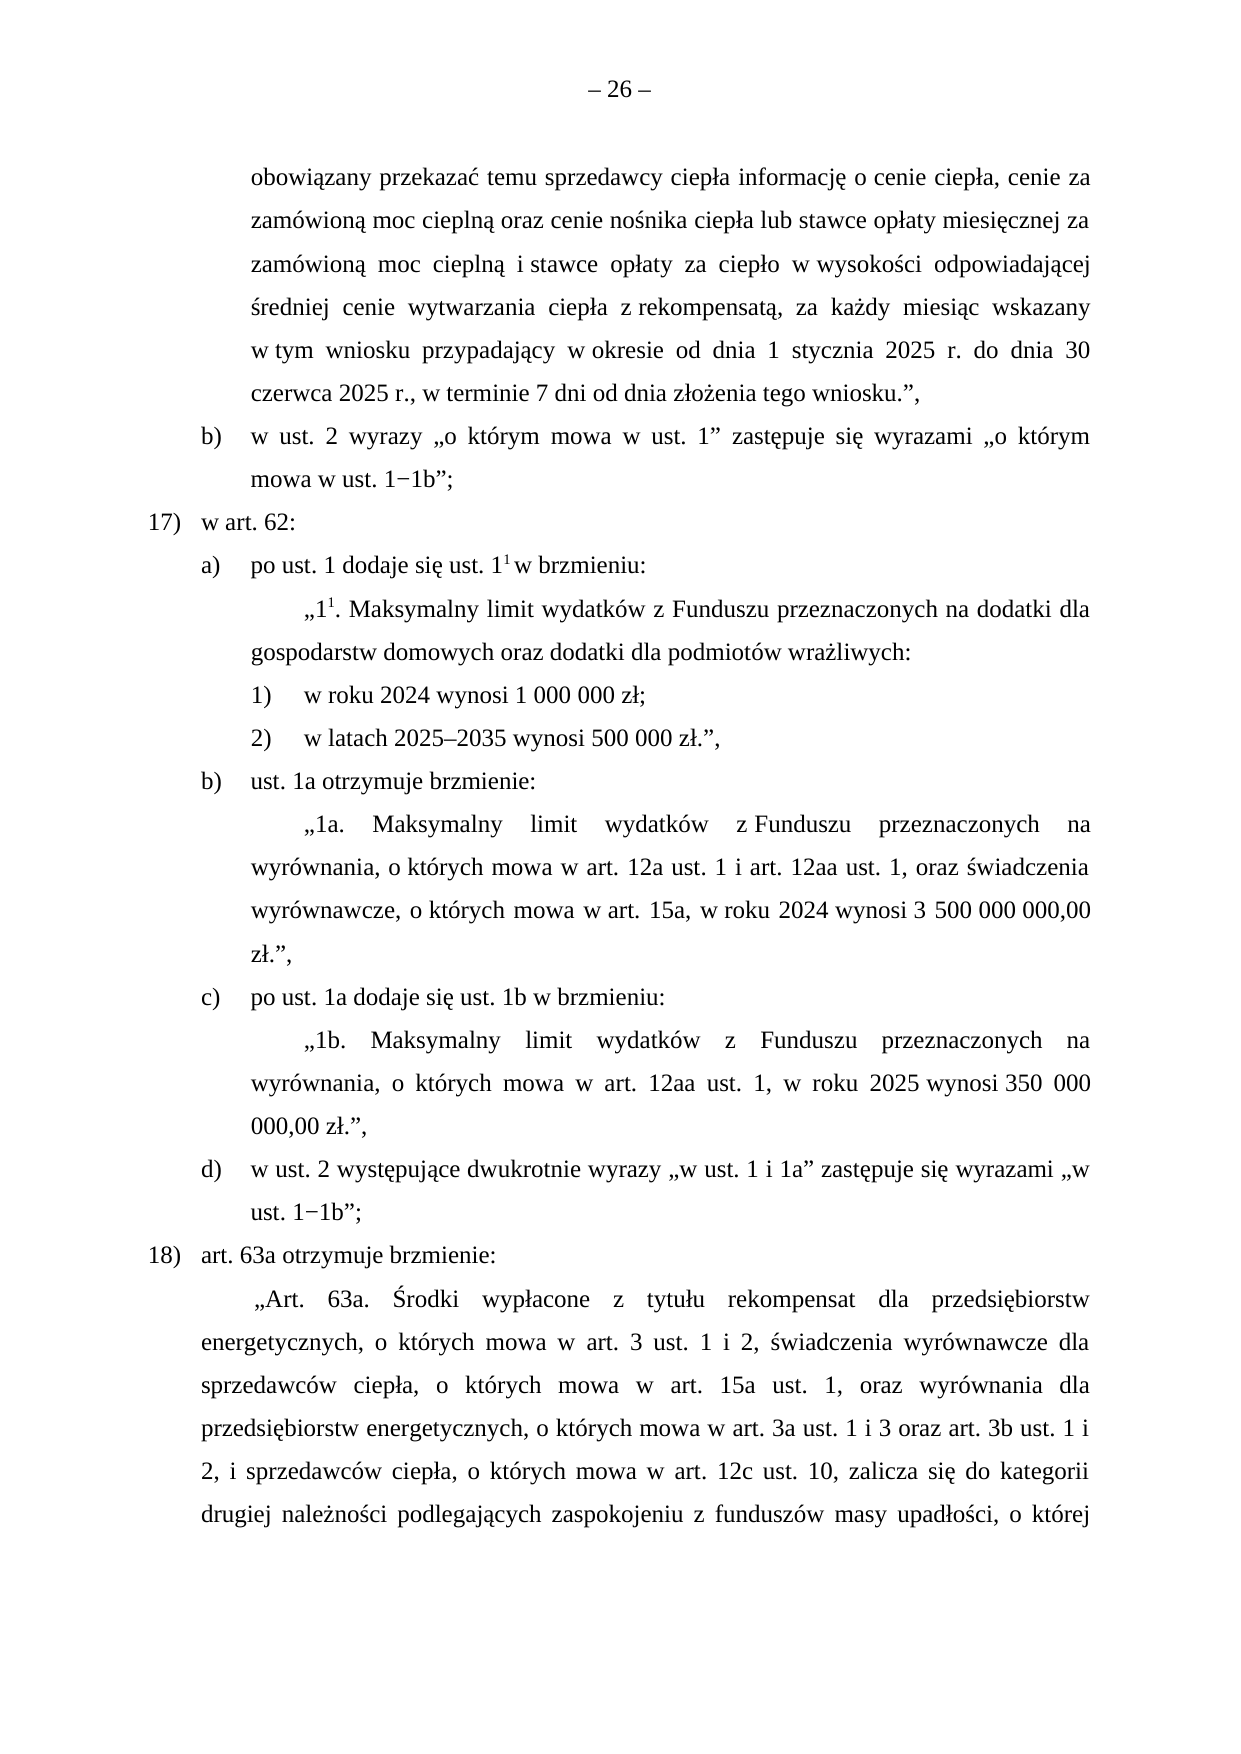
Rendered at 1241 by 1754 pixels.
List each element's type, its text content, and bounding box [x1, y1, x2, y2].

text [201, 1284, 1091, 1528]
text 1) w roku 2024 wynosi 1 000 000 zł; [251, 680, 1091, 709]
text c) po ust. 1a dodaje się ust. 1b w brzmieniu: [201, 982, 1091, 1011]
text 2) w latach 2025–2035 wynosi 500 000 zł.”, [251, 723, 1091, 752]
text „1a. Maksymalny limit wydatków z Funduszu przeznaczonych na wyrównania, o których mowa w art. 12a ust. 1 i art. 12aa ust. 1, oraz świadczenia wyrównawcze, o których mowa w art. 15a, w roku 2024 wynosi 3 500 000 000,00 zł.”, [251, 809, 1091, 967]
text b) ust. 1a otrzymuje brzmienie: [201, 766, 1091, 795]
text 17) w art. 62: [148, 507, 1091, 536]
text b) w ust. 2 wyrazy „o którym mowa w ust. 1” zastępuje się wyrazami „o którym mowa w ust. 1−1b”; [201, 421, 1091, 493]
text „11. Maksymalny limit wydatków z Funduszu przeznaczonych na dodatki dla gospodarstw domowych oraz dodatki dla podmiotów wrażliwych: [251, 594, 1091, 666]
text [251, 162, 1091, 407]
text a) po ust. 1 dodaje się ust. 11 w brzmieniu: [201, 551, 1091, 579]
text „1b. Maksymalny limit wydatków z Funduszu przeznaczonych na wyrównania, o których mowa w art. 12aa ust. 1, w roku 2025 wynosi 350 000 000,00 zł.”, [251, 1025, 1091, 1140]
text 18) art. 63a otrzymuje brzmienie: [148, 1241, 1091, 1269]
text d) w ust. 2 występujące dwukrotnie wyrazy „w ust. 1 i 1a” zastępuje się wyrazami „w ust. 1−1b”; [201, 1154, 1091, 1226]
